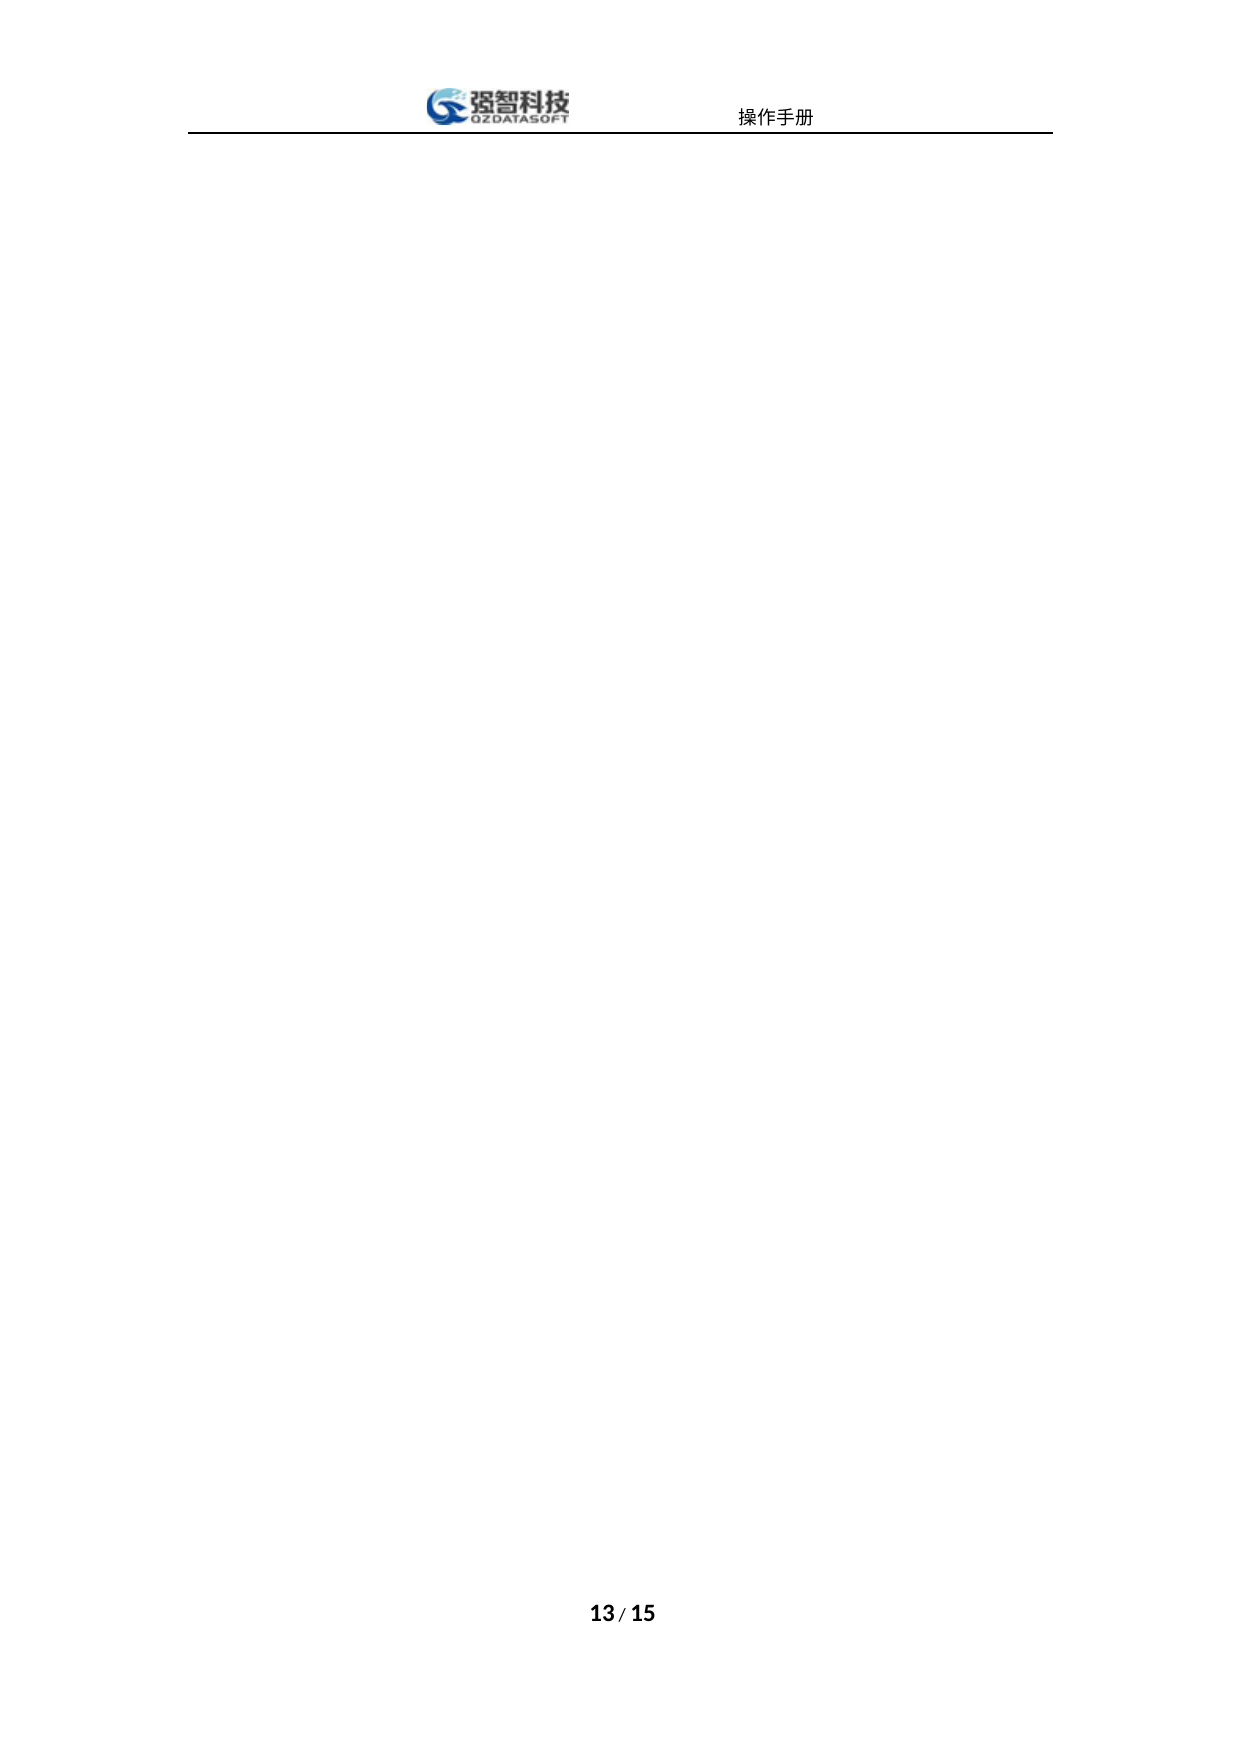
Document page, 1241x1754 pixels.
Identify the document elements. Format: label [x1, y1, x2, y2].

picture [426, 88, 569, 125]
